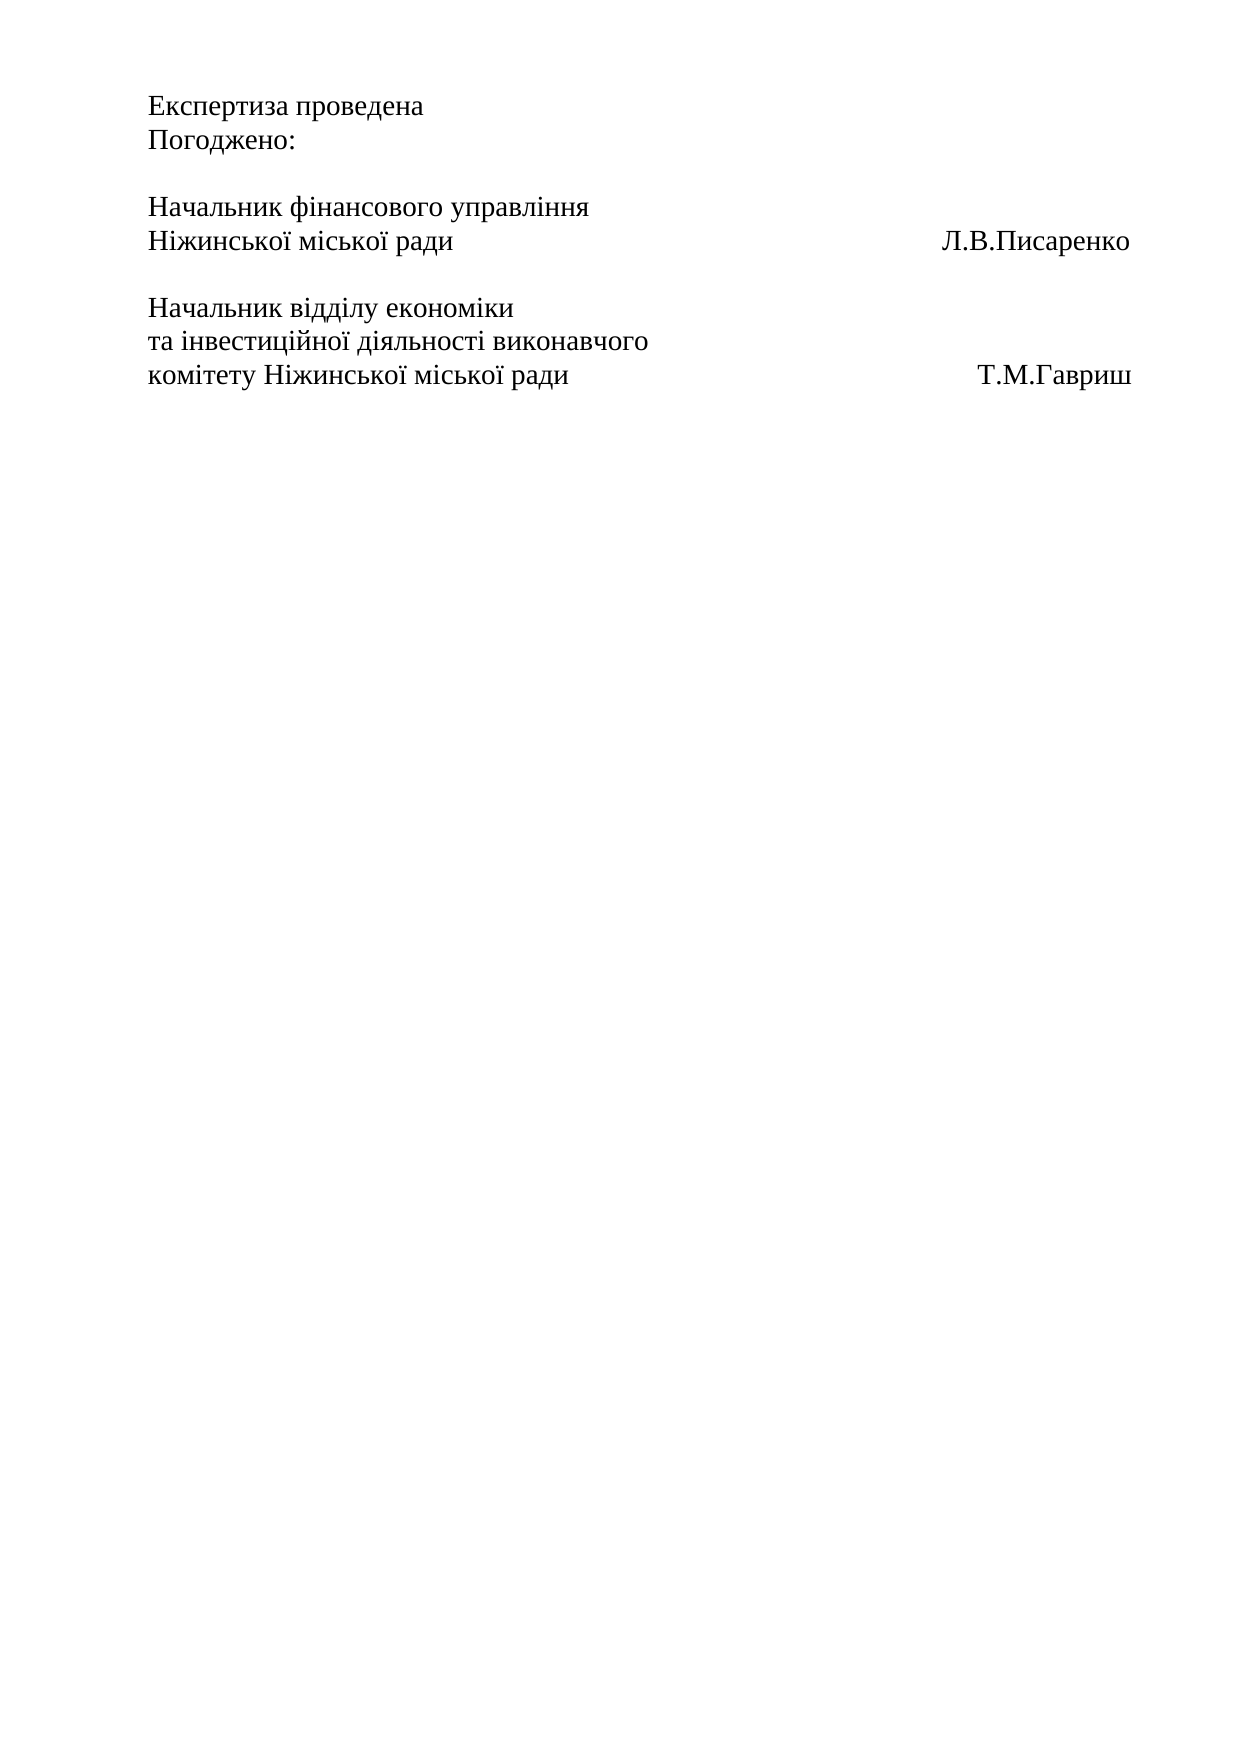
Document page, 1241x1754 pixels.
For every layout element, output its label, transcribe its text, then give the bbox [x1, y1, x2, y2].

text Експертиза проведена [148, 88, 1152, 122]
text Начальник фінансового управління [148, 189, 1152, 223]
text Ніжинської міської ради Л.В.Писаренко [148, 223, 1152, 256]
text Начальник відділу економіки [148, 290, 1152, 323]
text Погоджено: [148, 122, 1152, 156]
text та інвестиційної діяльності виконавчого [148, 323, 1152, 357]
text комітету Ніжинської міської ради Т.М.Гавриш [148, 357, 1152, 390]
